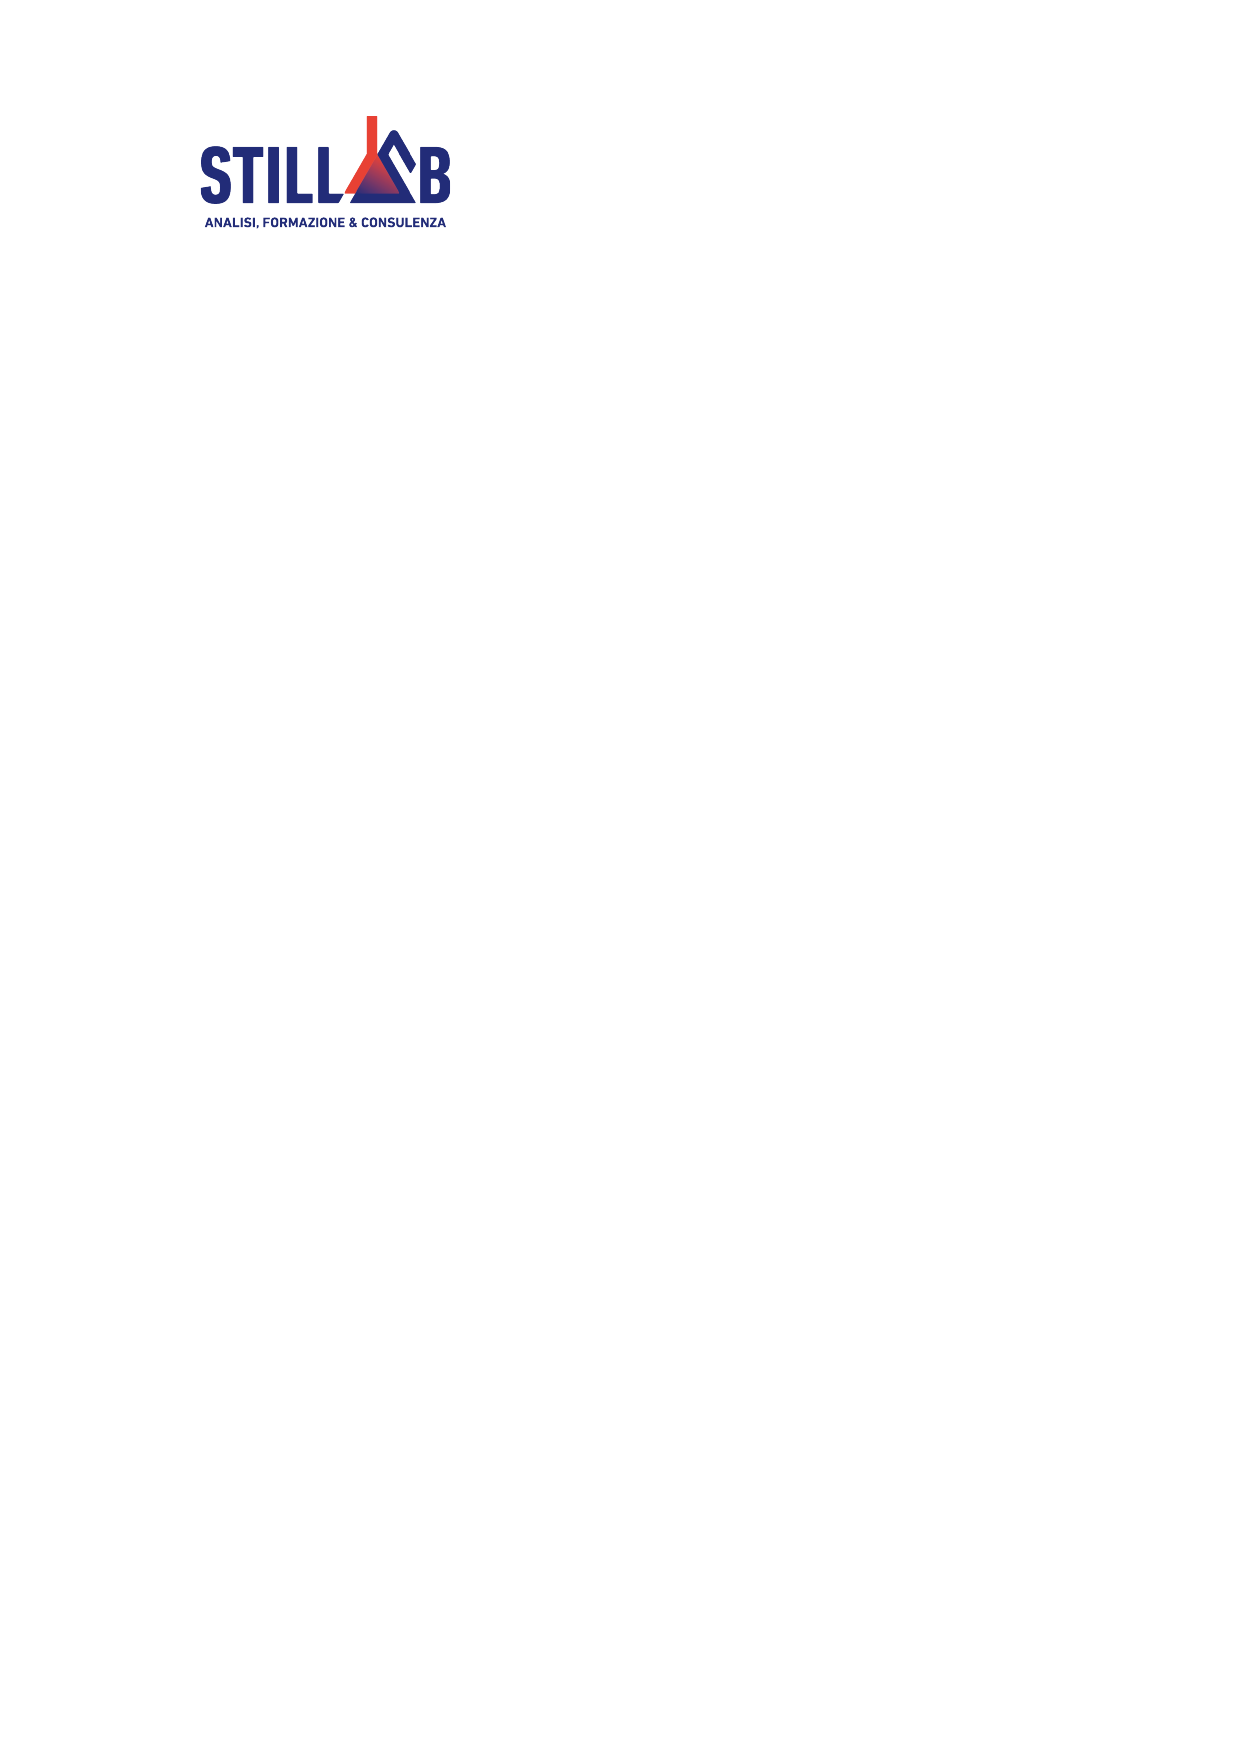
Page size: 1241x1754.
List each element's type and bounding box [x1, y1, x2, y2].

picture [200, 116, 451, 229]
